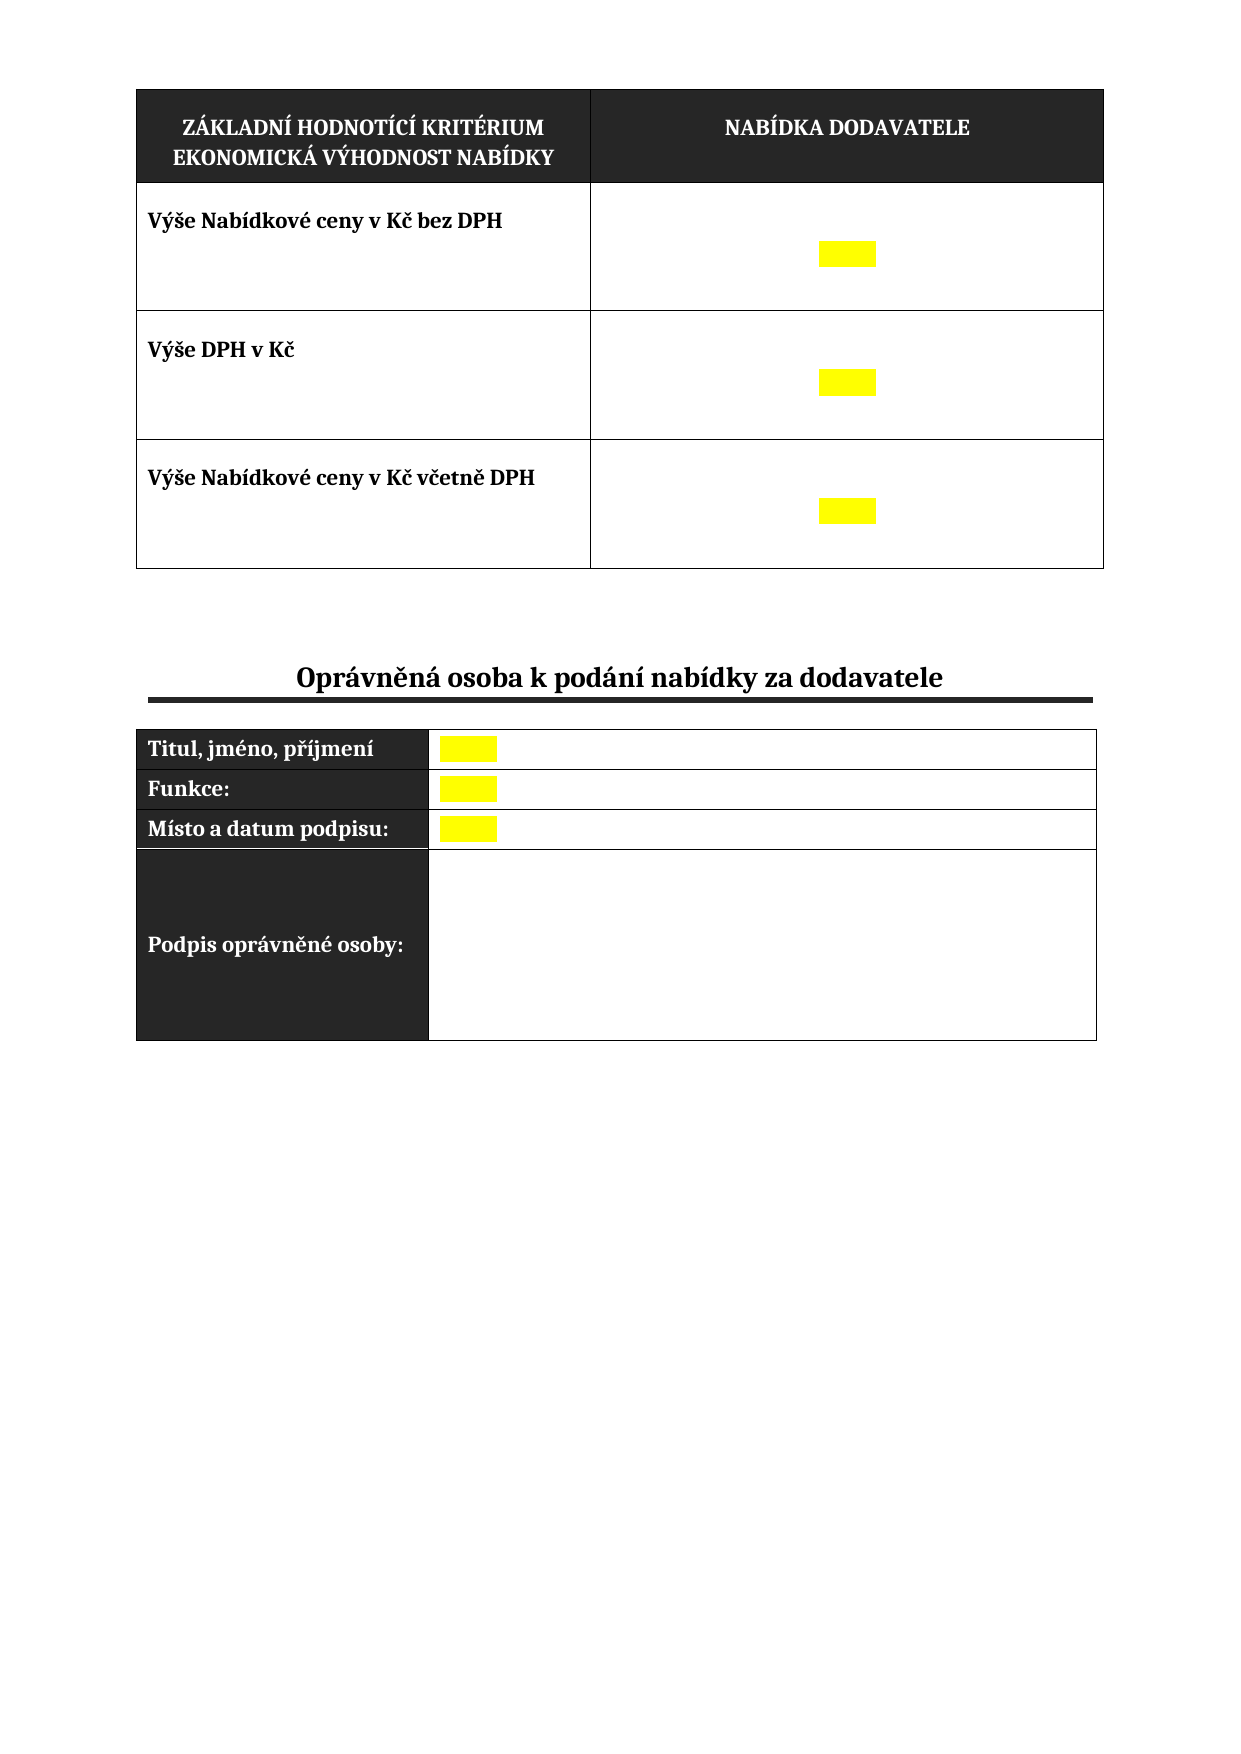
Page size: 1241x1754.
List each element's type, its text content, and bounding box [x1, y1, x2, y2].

table_cell [429, 850, 1096, 1040]
table_cell Výše Nabídkové ceny v Kč včetně DPH [137, 440, 590, 568]
table_cell [591, 440, 1103, 568]
table_header ZÁKLADNÍ HODNOTÍCÍ KRITÉRIUM ekonomická výhodnost nabídky [137, 90, 590, 182]
text Oprávněná osoba k podání nabídky za dodavatele [148, 661, 1093, 697]
table_cell Funkce: [137, 770, 428, 809]
table_cell Výše DPH v Kč [137, 311, 590, 439]
table_header NABÍDKA DODAVATELE [591, 90, 1103, 182]
table_cell [591, 183, 1103, 310]
table_cell Podpis oprávněné osoby: [137, 850, 428, 1040]
table_cell Výše Nabídkové ceny v Kč bez DPH [137, 183, 590, 310]
table_cell [429, 810, 1096, 848]
table_header [429, 730, 1096, 769]
table_header Titul, jméno, příjmení [137, 730, 428, 769]
table_cell [429, 770, 1096, 809]
table_cell Místo a datum podpisu: [137, 810, 428, 848]
table_cell [591, 311, 1103, 439]
